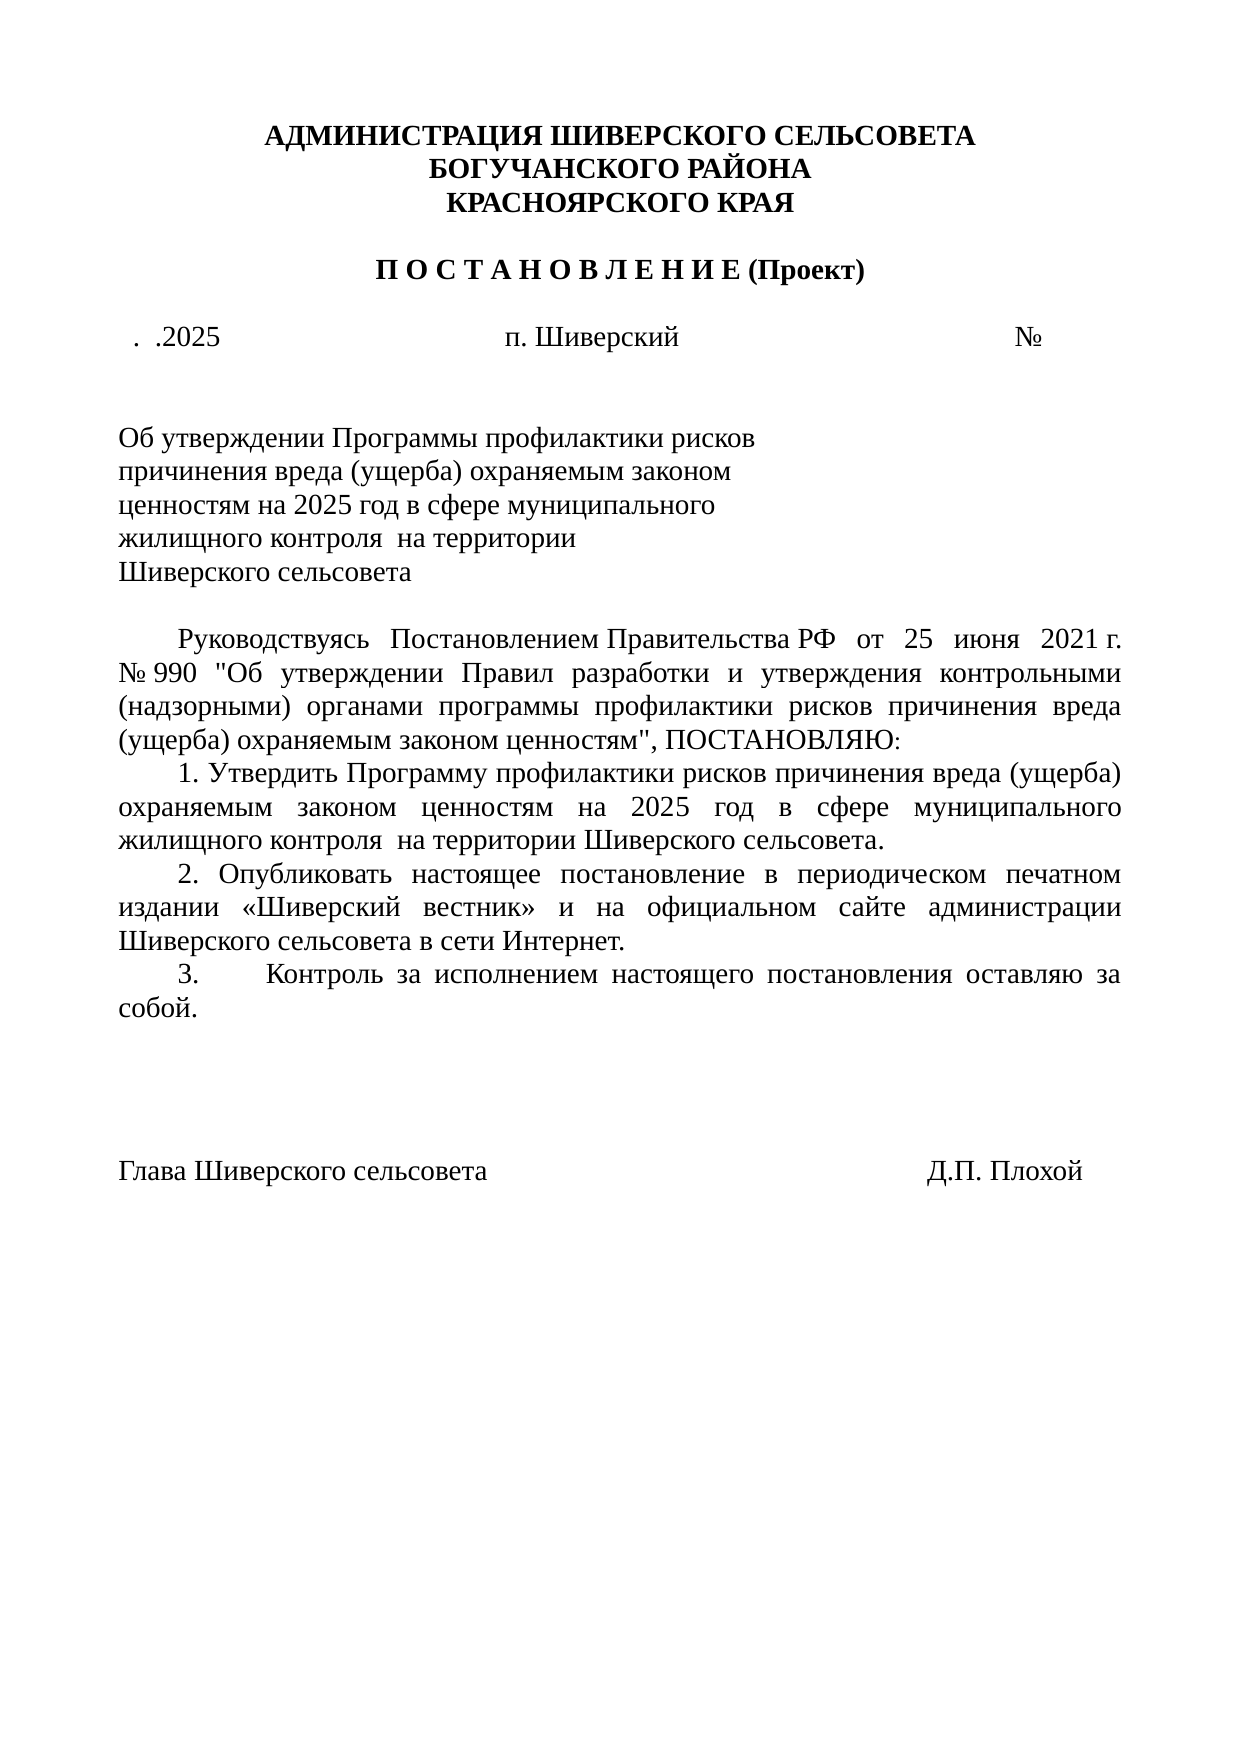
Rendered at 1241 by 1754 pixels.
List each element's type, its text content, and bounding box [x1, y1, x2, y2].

text 1. Утвердить Программу профилактики рисков причинения вреда (ущерба) охраняемым законом ценностям на 2025 год в сфере муниципального жилищного контроля на территории Шиверского сельсовета. [118, 755, 1122, 856]
text Об утверждении Программы профилактики рисков [118, 420, 1122, 453]
text ценностям на 2025 год в сфере муниципального [118, 487, 1122, 521]
text . .2025 п. Шиверский № [118, 319, 1122, 353]
list Контроль за исполнением настоящего постановления оставляю за собой. [118, 957, 1122, 1024]
text Шиверского сельсовета [118, 554, 1122, 588]
text 2. Опубликовать настоящее постановление в периодическом печатном издании «Шиверский вестник» и на официальном сайте администрации Шиверского сельсовета в сети Интернет. [118, 856, 1122, 957]
text П О С Т А Н О В Л Е Н И Е (Проект) [118, 252, 1122, 286]
text Глава Шиверского сельсовета Д.П. Плохой [118, 1153, 1122, 1187]
text АДМИНИСТРАЦИЯ ШИВЕРСКОГО СЕЛЬСОВЕТА [118, 118, 1122, 152]
text причинения вреда (ущерба) охраняемым законом [118, 453, 1122, 487]
text Руководствуясь Постановлением Правительства РФ от 25 июня 2021 г. № 990 "Об утверждении Правил разработки и утверждения контрольными (надзорными) органами программы профилактики рисков причинения вреда (ущерба) охраняемым законом ценностям", ПОСТАНОВЛЯЮ: [650, 722, 1122, 755]
text жилищного контроля на территории [118, 521, 1122, 554]
text КРАСНОЯРСКОГО КРАЯ [118, 185, 1122, 219]
text БОГУЧАНСКОГО РАЙОНА [118, 152, 1122, 185]
